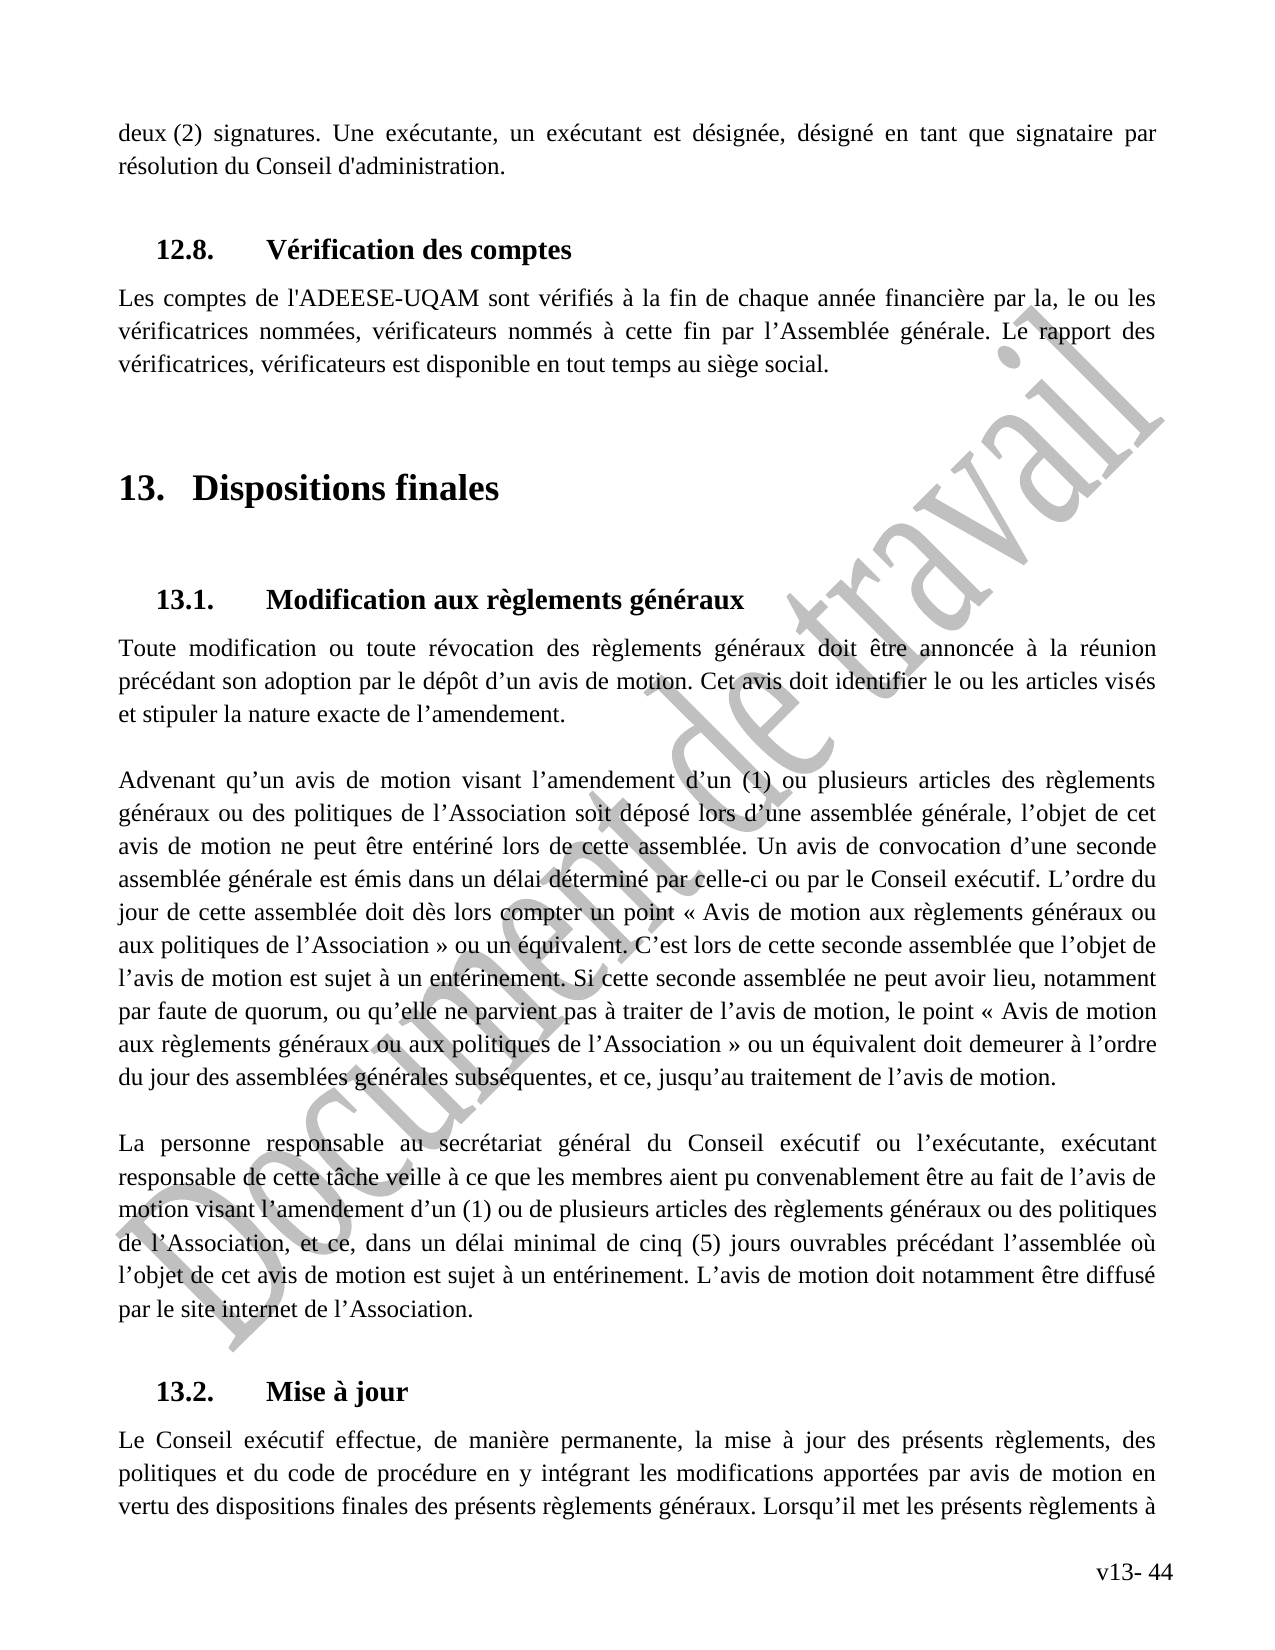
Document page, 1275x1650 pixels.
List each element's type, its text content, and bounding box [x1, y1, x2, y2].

subtitle Vérification des comptes [156, 547, 1157, 581]
text Advenant qu’un avis de motion visant l’amendement d’un (1) ou plusieurs articles des règlements généraux ou des politiques de l’Association soit déposé lors d’une assemblée générale, l’objet de cet avis de motion ne peut être entériné lors de cette assemblée. Un avis de convocation d’une seconde assemblée générale est émis dans un délai déterminé par celle-ci ou par le Conseil exécutif. L’ordre du jour de cette assemblée doit dès lors compter un point « Avis de motion aux règlements généraux ou aux politiques de l’Association » ou un équivalent. C’est lors de cette seconde assemblée que l’objet de l’avis de motion est sujet à un entérinement. Si cette seconde assemblée ne peut avoir lieu, notamment par faute de quorum, ou qu’elle ne parvient pas à traiter de l’avis de motion, le point « Avis de motion aux règlements généraux ou aux politiques de l’Association » ou un équivalent doit demeurer à l’ordre du jour des assemblées générales subséquentes, et ce, jusqu’au traitement de l’avis de motion. [118, 1081, 1157, 1406]
text Les comptes de l'ADEESE-UQAM sont vérifiés à la fin de chaque année financière par la, le ou les vérificatrices nommées, vérificateurs nommés à cette fin par l’Assemblée générale. Le rapport des vérificatrices, vérificateurs est disponible en tout temps au siège social. [118, 598, 1157, 693]
subtitle Modification aux règlements généraux [156, 897, 1157, 931]
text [118, 1444, 1157, 1506]
subtitle Signataires et contrats [156, 118, 1157, 152]
text Tout contrat, convention ou entente doit être signé par la personne responsable à la coordination et la personne responsable aux affaires financières et administratives. Toute signature de contrat ou entente de service est précédée par une résolution adoptée par l’instance habilitée à le faire. [118, 169, 1157, 264]
text Toutes, tous les signataires du compte bancaire de l’Association sont des exécutantes, exécutants. La personne responsable aux affaires financières et administratives du Conseil exécutif est obligatoirement une, un des signataires du compte bancaire de l’Association. Il y a trois (3) signataires pour le compte bancaire de l’Association et l’émission des chèques ou les retraits au comptoir nécessitent au moins deux (2) signatures. Une exécutante, un exécutant est désignée, désigné en tant que signataire par résolution du Conseil d'administration. [118, 301, 1157, 495]
text Toute modification ou toute révocation des règlements généraux doit être annoncée à la réunion précédant son adoption par le dépôt d’un avis de motion. Cet avis doit identifier le ou les articles visés et stipuler la nature exacte de l’amendement. [118, 948, 1157, 1043]
subtitle Dispositions finales [118, 780, 1157, 823]
